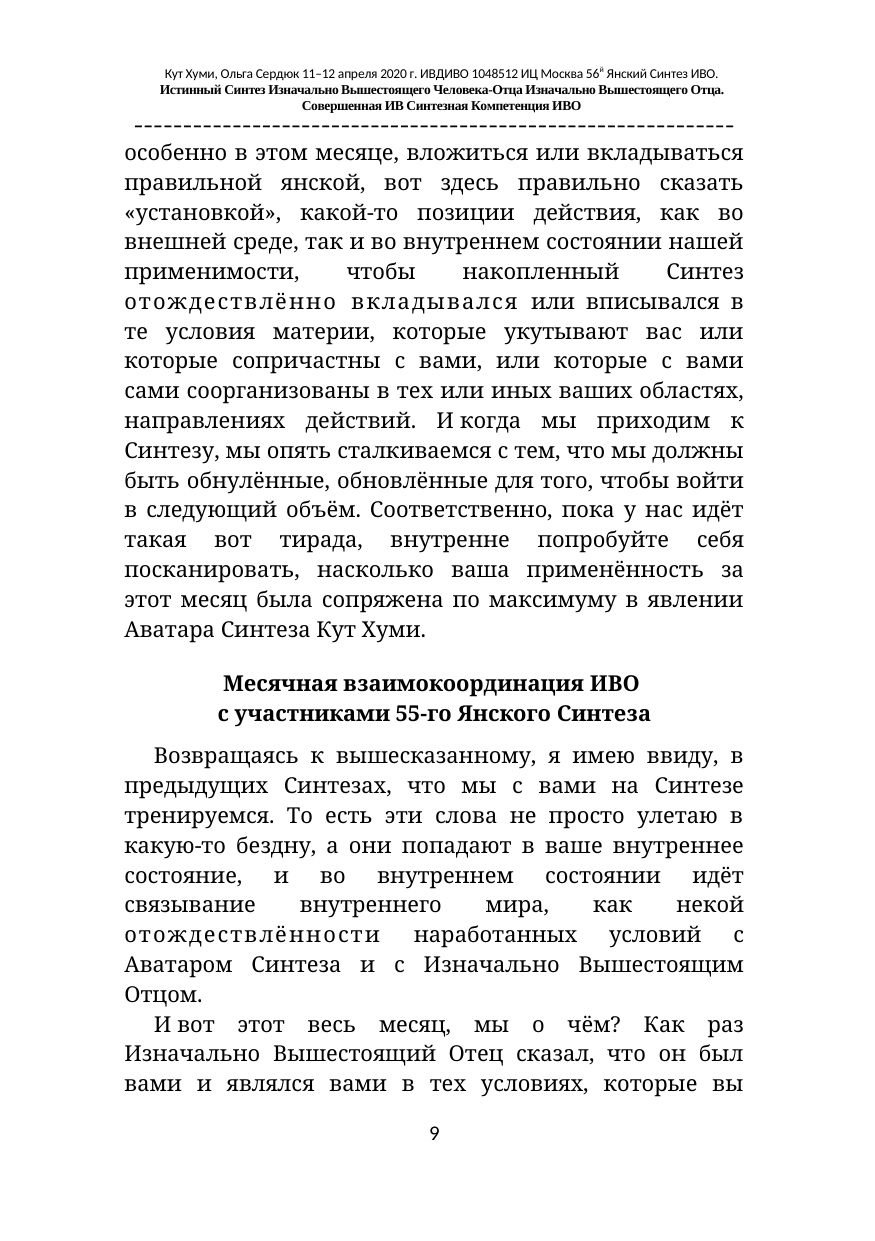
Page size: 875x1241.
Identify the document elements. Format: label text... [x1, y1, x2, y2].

text Возвращаясь к вышесказанному, я имею ввиду, в предыдущих Синтезах, что мы с вами на Синтезе тренируемся. То есть эти слова не просто улетаю в какую-то бездну, а они попадают в ваше внутреннее состояние, и во внутреннем состоянии идёт связывание внутреннего мира, как некой отождествлённости наработанных условий с Аватаром Синтеза и с Изначально Вышестоящим Отцом. [124, 741, 744, 1009]
text Месячная взаимокоординация ИВО с участниками 55-го Янского Синтеза [124, 668, 744, 728]
